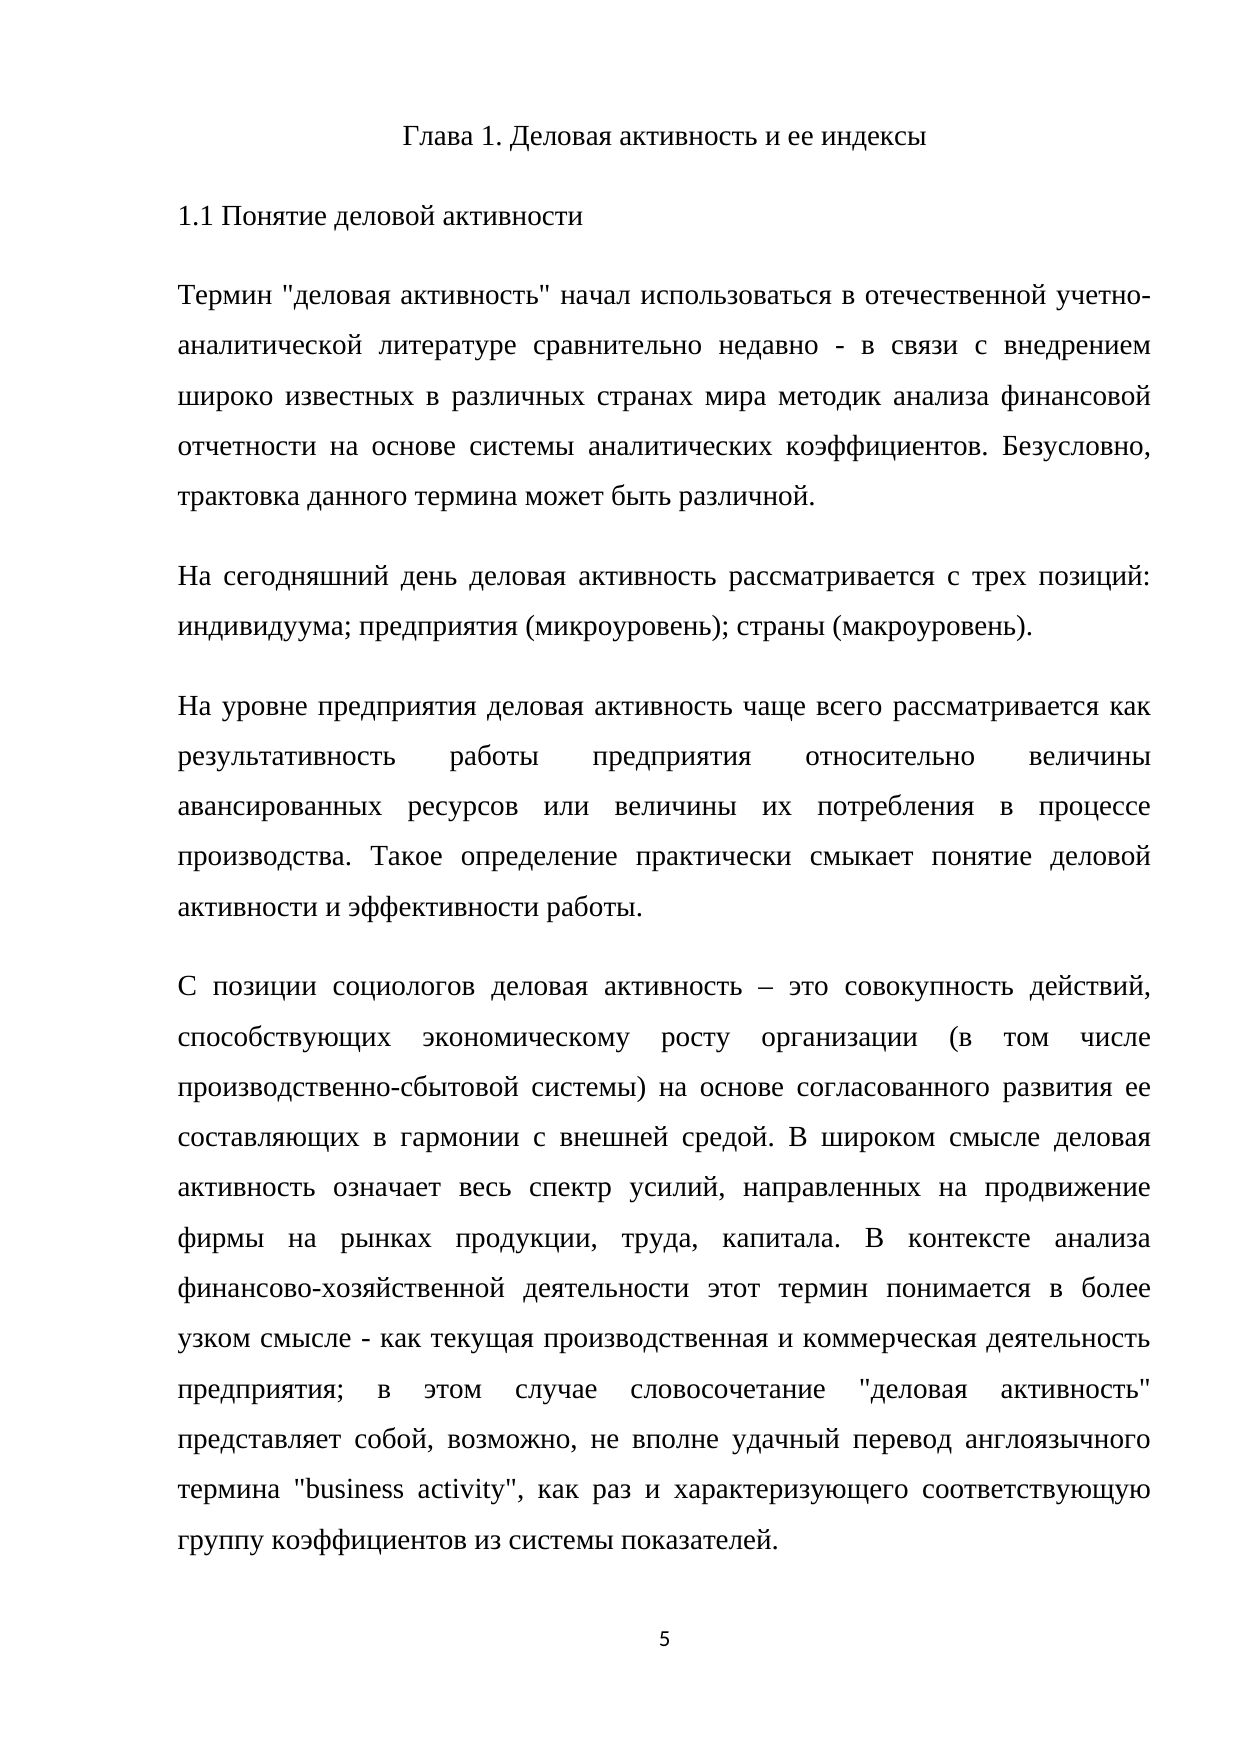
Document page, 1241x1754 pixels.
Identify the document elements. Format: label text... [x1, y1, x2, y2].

text На уровне предприятия деловая активность чаще всего рассматривается как результативность работы предприятия относительно величины авансированных ресурсов или величины их потребления в процессе производства. Такое определение практически смыкает понятие деловой активности и эффективности работы. [177, 688, 1152, 922]
text 1.1 Понятие деловой активности [177, 198, 1152, 231]
text С позиции социологов деловая активность – это совокупность действий, способствующих экономическому росту организации (в том числе производственно-сбытовой системы) на основе согласованного развития ее составляющих в гармонии с внешней средой. В широком смысле деловая активность означает весь спектр усилий, направленных на продвижение фирмы на рынках продукции, труда, капитала. В контексте анализа финансово-хозяйственной деятельности этот термин понимается в более узком смысле - как текущая производственная и коммерческая деятельность предприятия; в этом случае словосочетание "деловая активность" представляет собой, возможно, не вполне удачный перевод англоязычного термина "business activity", как раз и характеризующего соответствующую группу коэффициентов из системы показателей. [177, 968, 1152, 1555]
text На сегодняшний день деловая активность рассматривается с трех позиций: индивидуума; предприятия (микроуровень); страны (макроуровень). [177, 558, 1152, 642]
text Глава 1. Деловая активность и ее индексы [177, 118, 1152, 152]
text Термин "деловая активность" начал использоваться в отечественной учетно-аналитической литературе сравнительно недавно - в связи с внедрением широко известных в различных странах мира методик анализа финансовой отчетности на основе системы аналитических коэффициентов. Безусловно, трактовка данного термина может быть различной. [177, 277, 1152, 512]
